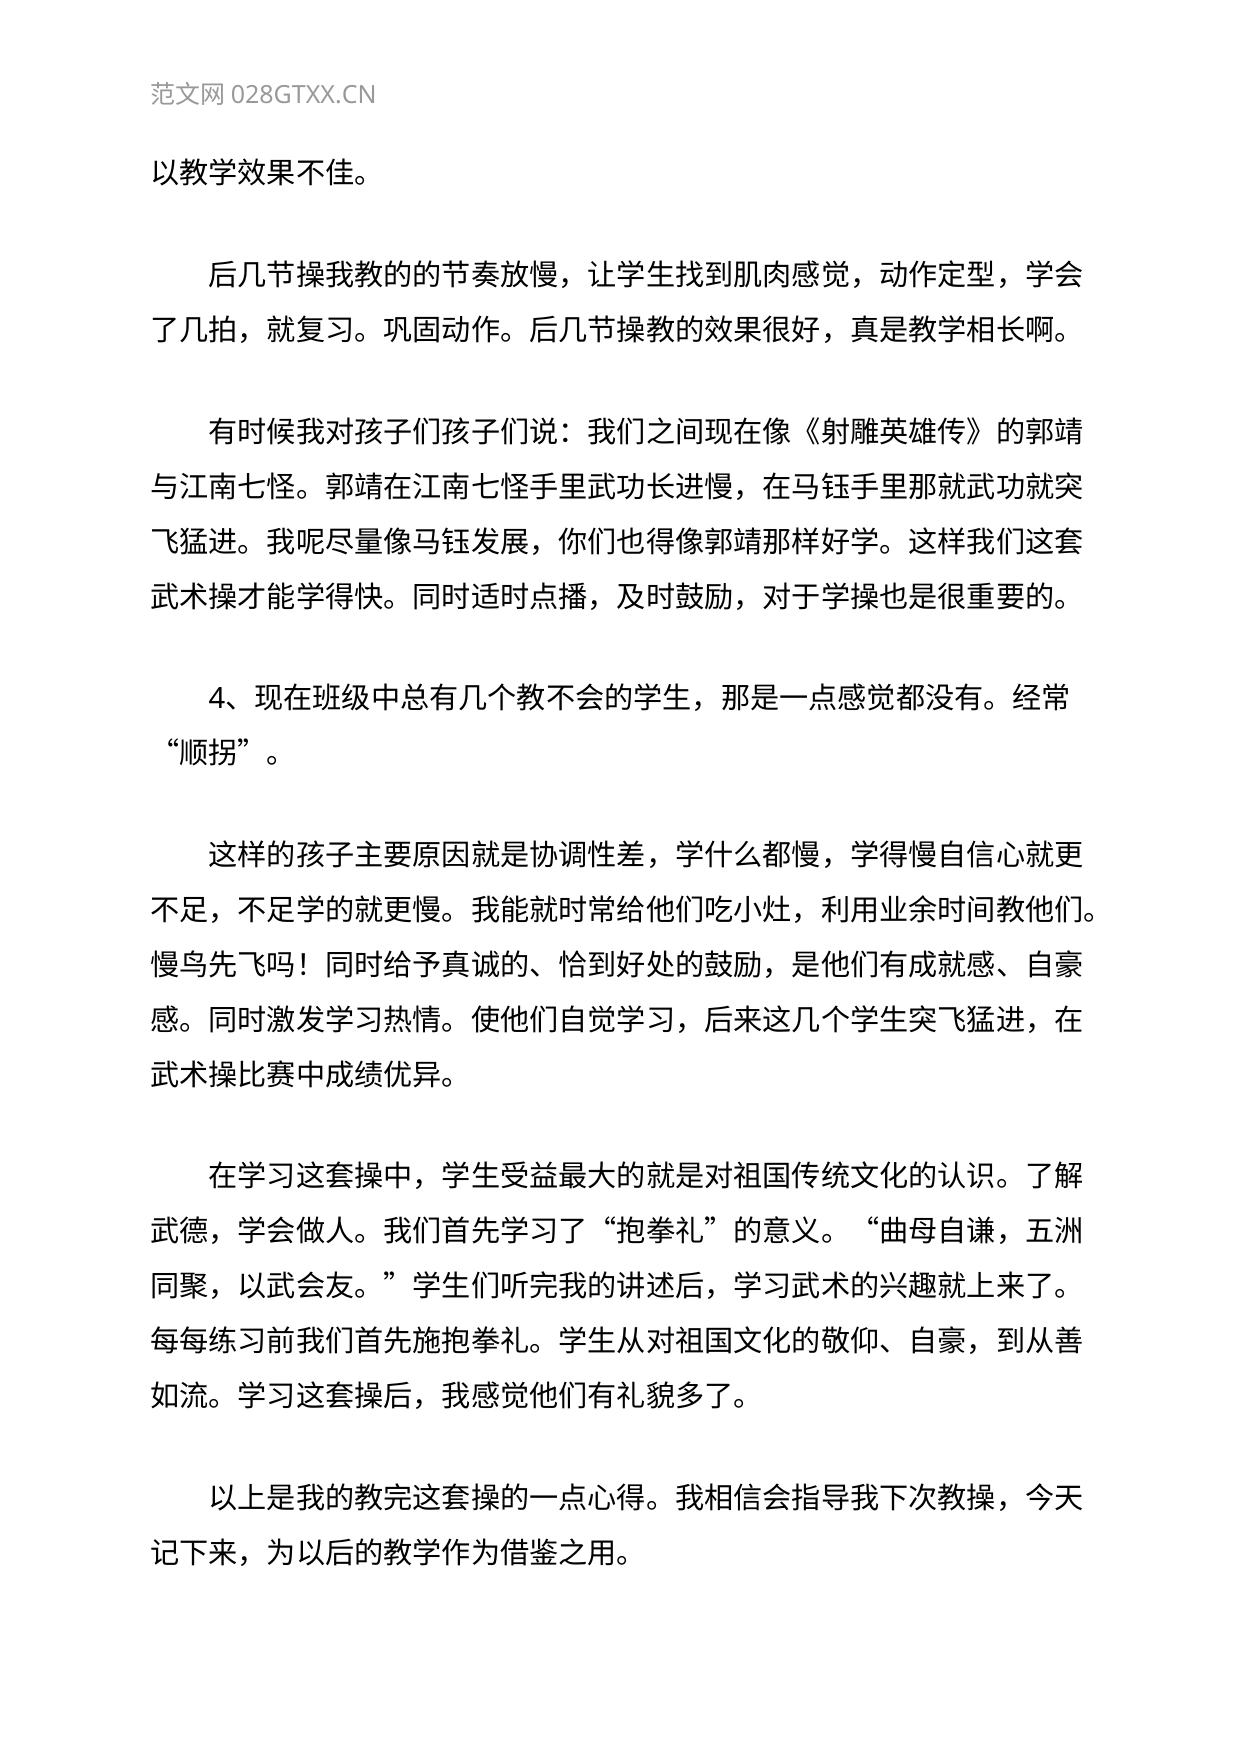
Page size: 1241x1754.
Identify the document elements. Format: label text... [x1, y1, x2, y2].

text 有时候我对孩子们孩子们说：我们之间现在像《射雕英雄传》的郭靖与江南七怪。郭靖在江南七怪手里武功长进慢，在马钰手里那就武功就突飞猛进。我呢尽量像马钰发展，你们也得像郭靖那样好学。这样我们这套武术操才能学得快。同时适时点播，及时鼓励，对于学操也是很重要的。 [150, 408, 1090, 615]
text 4、现在班级中总有几个教不会的学生，那是一点感觉都没有。经常“顺拐”。 [150, 675, 1090, 772]
text 这样的孩子主要原因就是协调性差，学什么都慢，学得慢自信心就更不足，不足学的就更慢。我能就时常给他们吃小灶，利用业余时间教他们。慢鸟先飞吗！同时给予真诚的、恰到好处的鼓励，是他们有成就感、自豪感。同时激发学习热情。使他们自觉学习，后来这几个学生突飞猛进，在武术操比赛中成绩优异。 [150, 832, 1090, 1093]
text 后几节操我教的的节奏放慢，让学生找到肌肉感觉，动作定型，学会了几拍，就复习。巩固动作。后几节操教的效果很好，真是教学相长啊。 [150, 252, 1090, 349]
text 在学习这套操中，学生受益最大的就是对祖国传统文化的认识。了解武德，学会做人。我们首先学习了“抱拳礼”的意义。“曲母自谦，五洲同聚，以武会友。”学生们听完我的讲述后，学习武术的兴趣就上来了。每每练习前我们首先施抱拳礼。学生从对祖国文化的敬仰、自豪，到从善如流。学习这套操后，我感觉他们有礼貌多了。 [150, 1153, 1090, 1415]
text 以上是我的教完这套操的一点心得。我相信会指导我下次教操，今天记下来，为以后的教学作为借鉴之用。 [150, 1474, 1090, 1572]
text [150, 150, 1090, 192]
